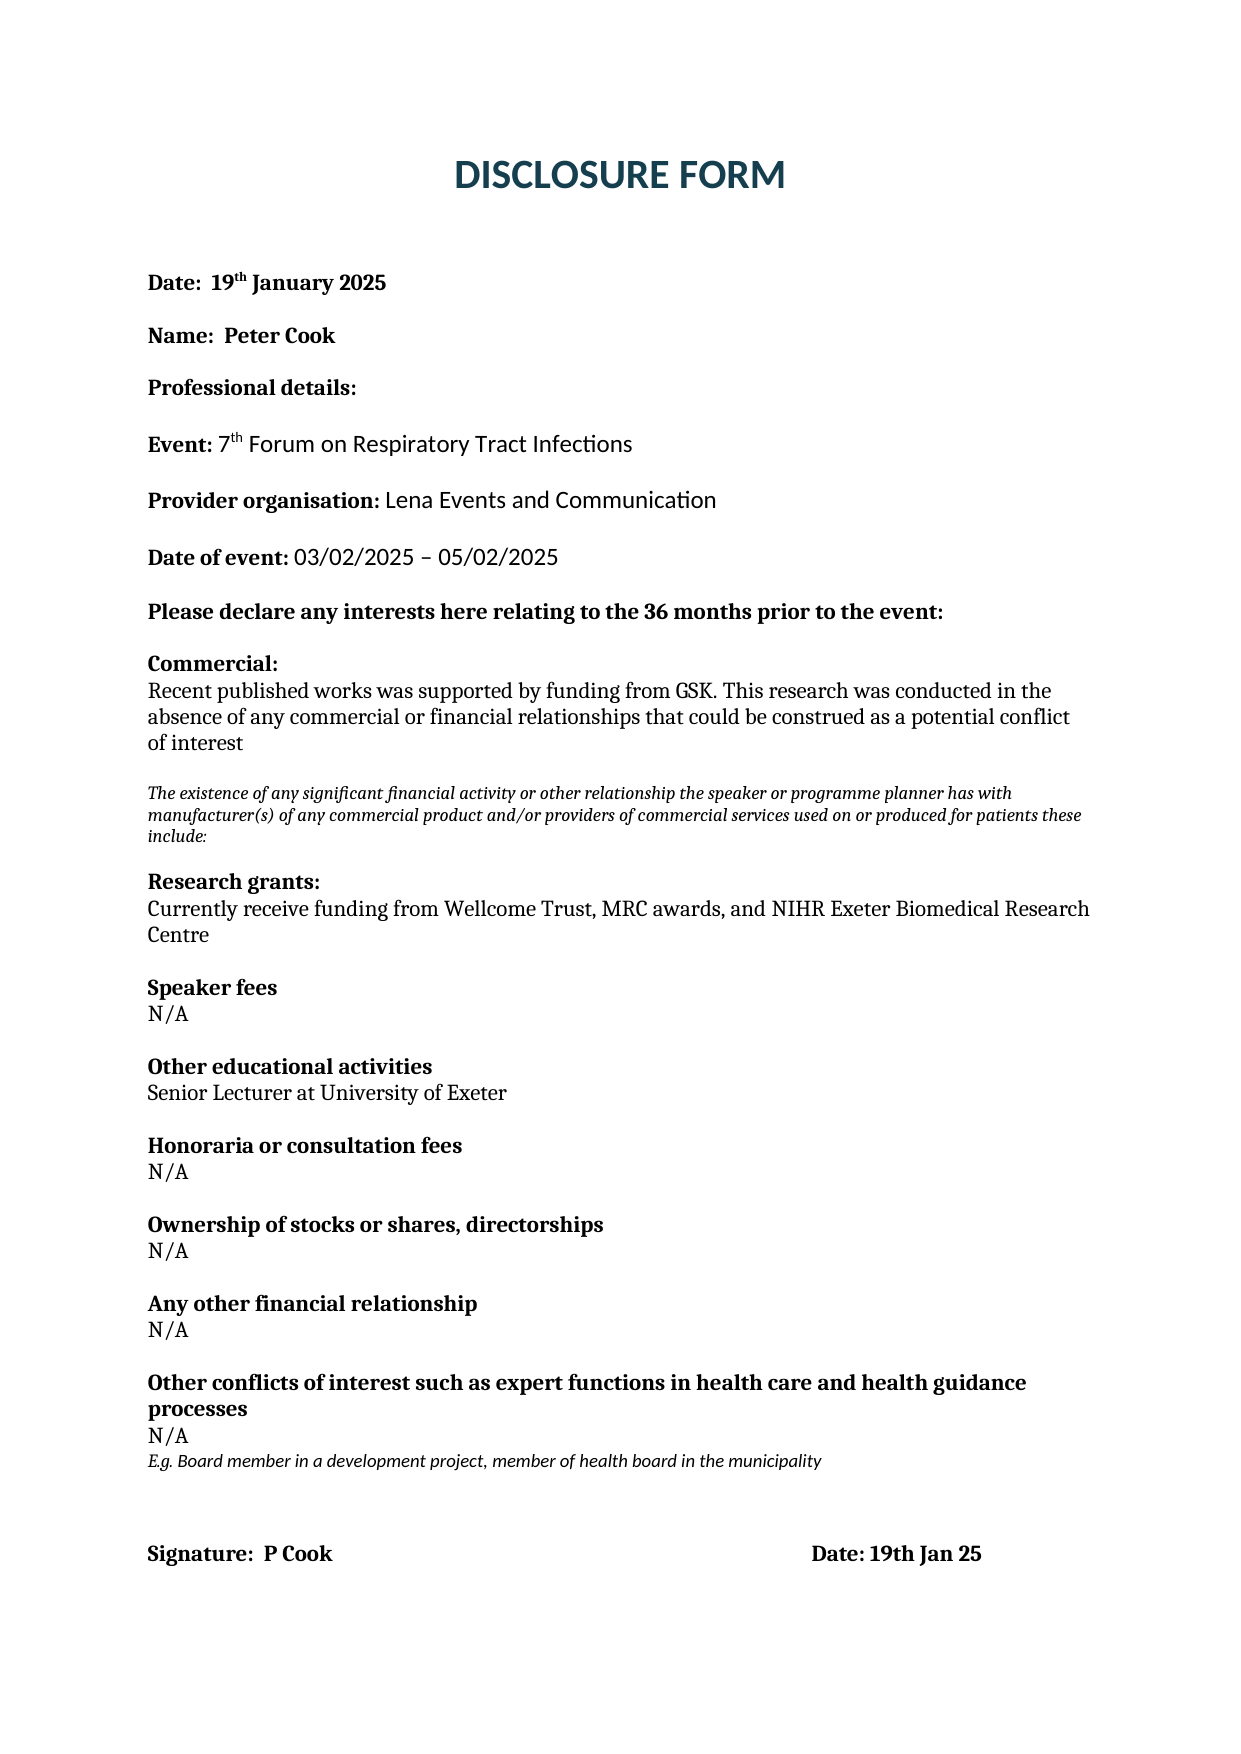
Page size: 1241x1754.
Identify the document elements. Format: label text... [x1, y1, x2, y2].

text Provider organisation: Lena Events and Communication [148, 485, 1093, 515]
text Commercial: [148, 651, 1093, 677]
text Research grants: [148, 869, 1093, 896]
text Signature: P Cook Date: 19th Jan 25 [148, 1541, 1093, 1567]
text N/A [148, 1159, 1093, 1185]
text N/A [148, 1423, 1093, 1449]
text Other educational activities [148, 1054, 1093, 1080]
text Professional details: [148, 375, 1093, 401]
text Honoraria or consultation fees [148, 1133, 1093, 1159]
text Ownership of stocks or shares, directorships [148, 1212, 1093, 1238]
text Date: 19th January 2025 [148, 270, 1093, 296]
text N/A [148, 1238, 1093, 1264]
text E.g. Board member in a development project, member of health board in the municipality [148, 1449, 1093, 1472]
text The existence of any significant financial activity or other relationship the speaker or programme planner has with manufacturer(s) of any commercial product and/or providers of commercial services used on or produced for patients these include: [148, 783, 1093, 848]
text N/A [148, 1317, 1093, 1343]
text Speaker fees [148, 974, 1093, 1001]
text Please declare any interests here relating to the 36 months prior to the event: [148, 598, 1093, 625]
text Any other financial relationship [148, 1291, 1093, 1317]
text Currently receive funding from Wellcome Trust, MRC awards, and NIHR Exeter Biomedical Research Centre [148, 896, 1093, 948]
text Recent published works was supported by funding from GSK. This research was conducted in the absence of any commercial or financial relationships that could be construed as a potential conflict of interest [148, 677, 1093, 757]
text Name: Peter Cook [148, 322, 1093, 349]
text Event: 7th Forum on Respiratory Tract Infections [148, 428, 1093, 458]
text Senior Lecturer at University of Exeter [148, 1080, 1093, 1106]
text Other conflicts of interest such as expert functions in health care and health guidance processes [148, 1370, 1093, 1423]
text Date of event: 03/02/2025 – 05/02/2025 [148, 542, 1093, 572]
text N/A [148, 1001, 1093, 1027]
text DISCLOSURE FORM [148, 148, 1093, 198]
